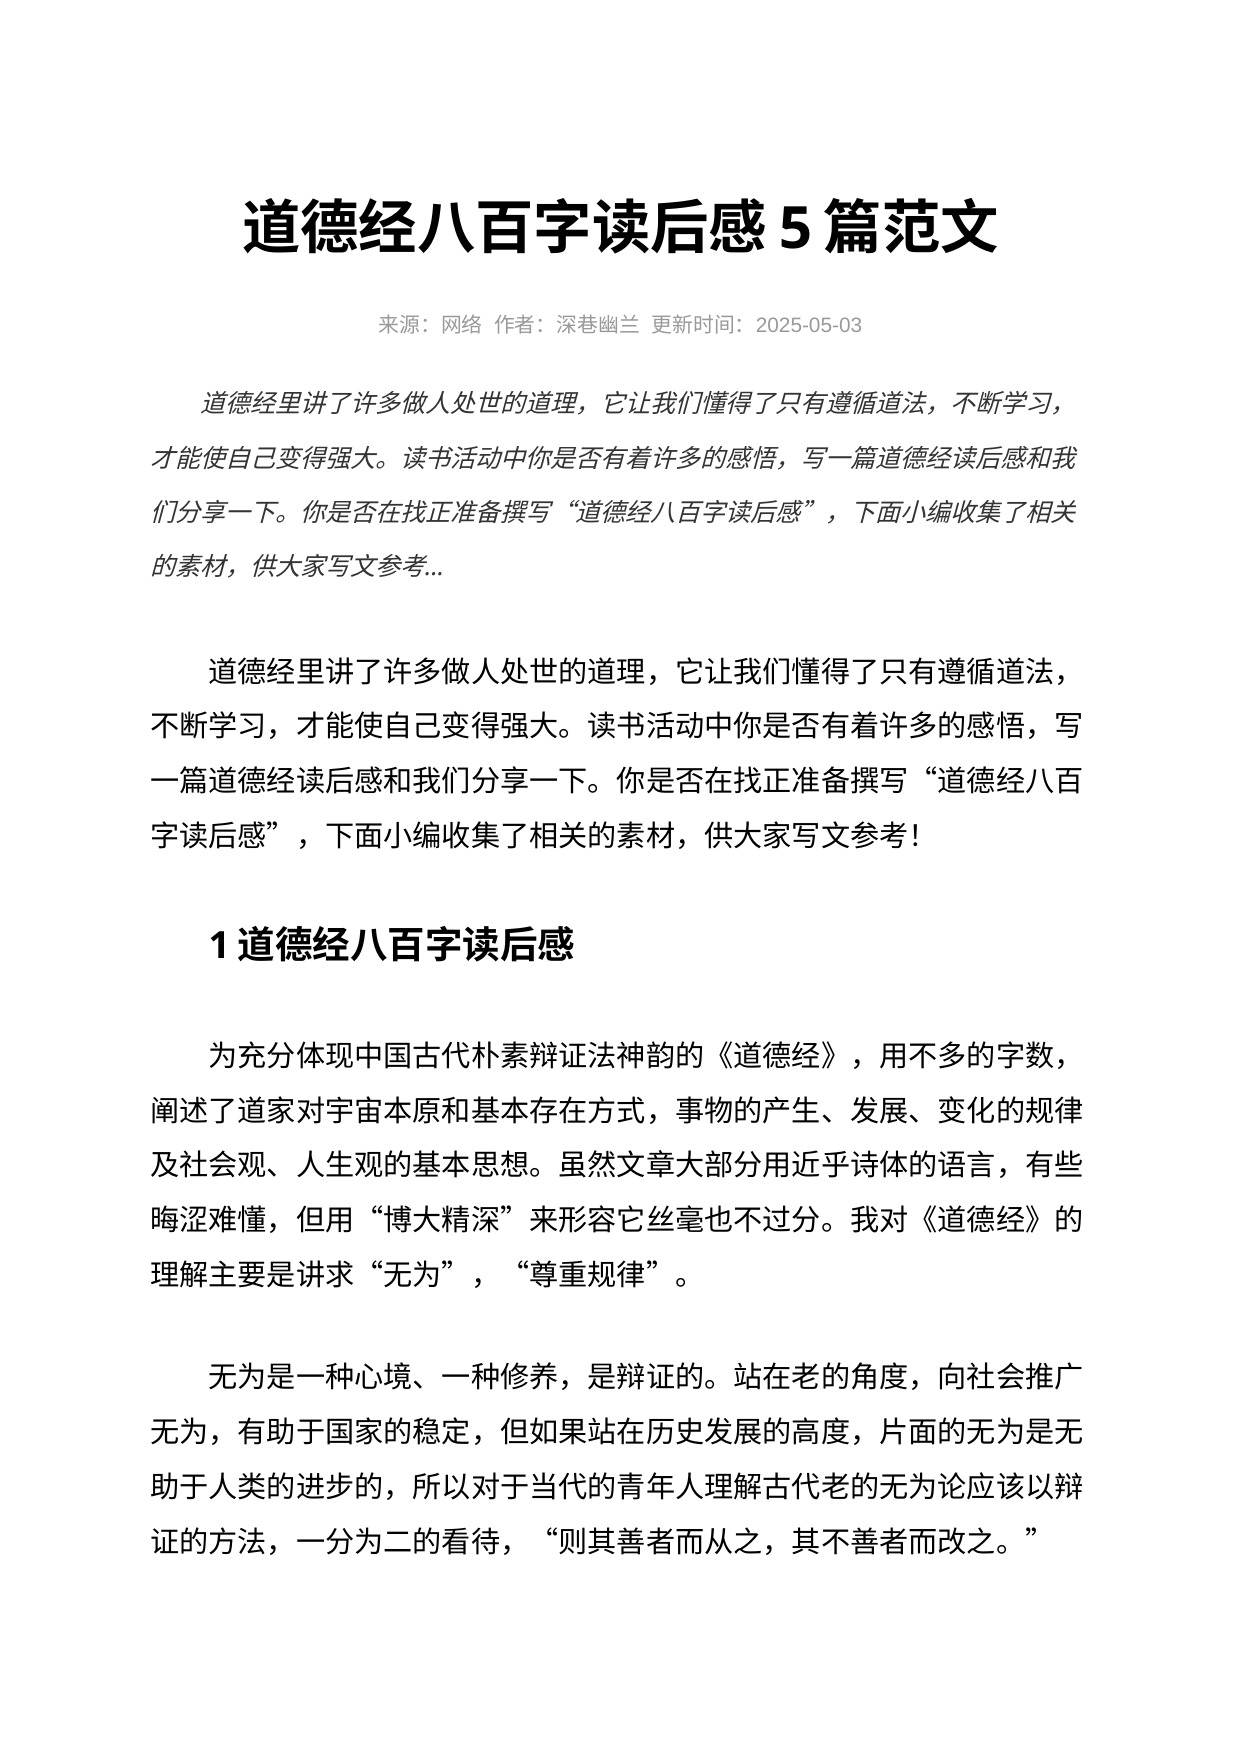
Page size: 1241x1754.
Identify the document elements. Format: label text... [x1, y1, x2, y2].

text 来源：网络 作者：深巷幽兰 更新时间：2025-05-03 [150, 313, 1090, 337]
subtitle 道德经八百字读后感5篇范文 [150, 181, 1090, 266]
text 为充分体现中国古代朴素辩证法神韵的《道德经》，用不多的字数，阐述了道家对宇宙本原和基本存在方式，事物的产生、发展、变化的规律及社会观、人生观的基本思想。虽然文章大部分用近乎诗体的语言，有些晦涩难懂，但用“博大精深”来形容它丝毫也不过分。我对《道德经》的理解主要是讲求“无为”，“尊重规律”。 [150, 1032, 1090, 1294]
text 道德经里讲了许多做人处世的道理，它让我们懂得了只有遵循道法，不断学习，才能使自己变得强大。读书活动中你是否有着许多的感悟，写一篇道德经读后感和我们分享一下。你是否在找正准备撰写“道德经八百字读后感”，下面小编收集了相关的素材，供大家写文参考... [150, 384, 1090, 583]
text 道德经里讲了许多做人处世的道理，它让我们懂得了只有遵循道法，不断学习，才能使自己变得强大。读书活动中你是否有着许多的感悟，写一篇道德经读后感和我们分享一下。你是否在找正准备撰写“道德经八百字读后感”，下面小编收集了相关的素材，供大家写文参考！ [150, 648, 1090, 855]
text 1道德经八百字读后感 [150, 914, 1090, 969]
text 无为是一种心境、一种修养，是辩证的。站在老的角度，向社会推广无为，有助于国家的稳定，但如果站在历史发展的高度，片面的无为是无助于人类的进步的，所以对于当代的青年人理解古代老的无为论应该以辩证的方法，一分为二的看待，“则其善者而从之，其不善者而改之。” [150, 1353, 1090, 1561]
